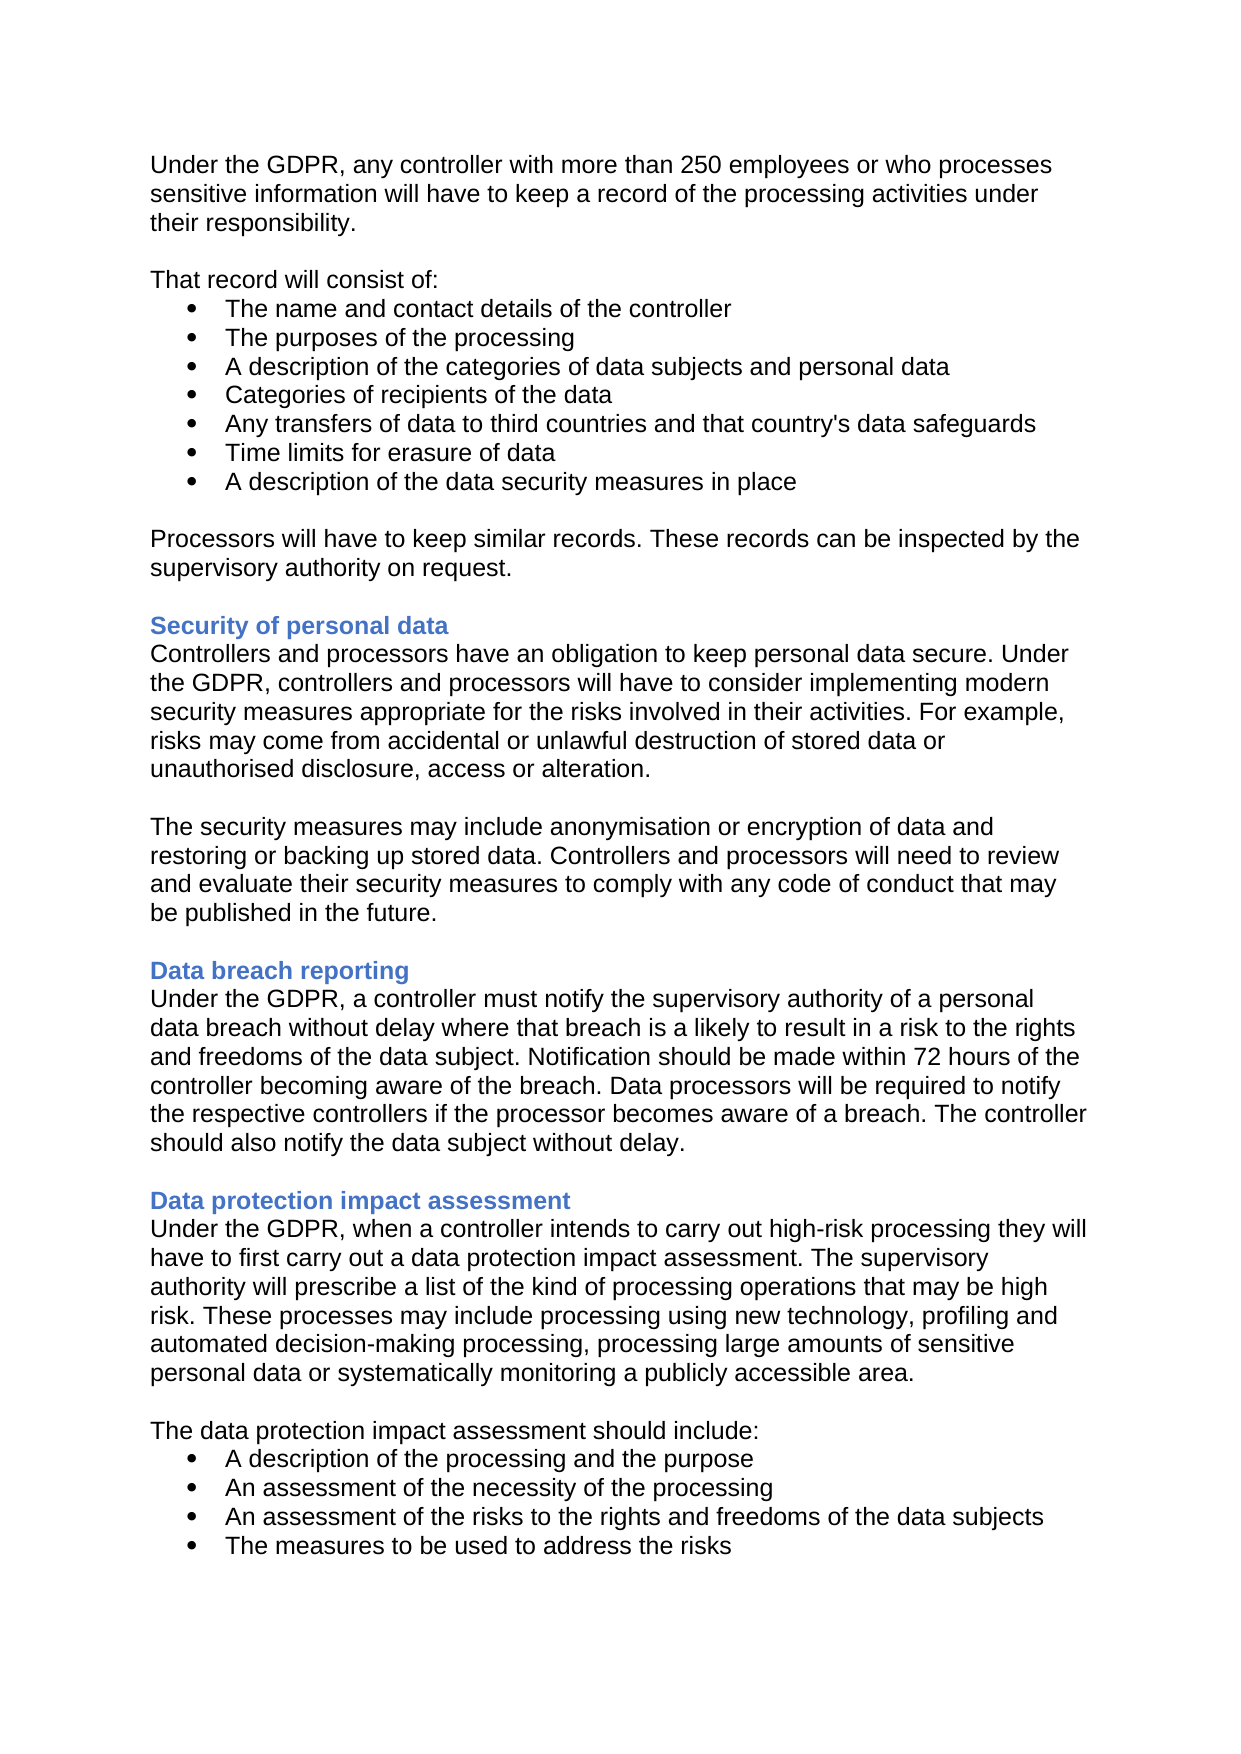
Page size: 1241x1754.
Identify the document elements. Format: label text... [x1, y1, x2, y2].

text Data breach reporting [150, 956, 1090, 984]
text Security of personal data [150, 611, 1090, 639]
text Under the GDPR, any controller with more than 250 employees or who processes sensitive information will have to keep a record of the processing activities under their responsibility. [150, 150, 1090, 236]
text Under the GDPR, a controller must notify the supervisory authority of a personal data breach without delay where that breach is a likely to result in a risk to the rights and freedoms of the data subject. Notification should be made within 72 hours of the controller becoming aware of the breach. Data processors will be required to notify the respective controllers if the processor becomes aware of a breach. The controller should also notify the data subject without delay. [150, 984, 1090, 1157]
text Controllers and processors have an obligation to keep personal data secure. Under the GDPR, controllers and processors will have to consider implementing modern security measures appropriate for the risks involved in their activities. For example, risks may come from accidental or unlawful destruction of stored data or unauthorised disclosure, access or alteration. [150, 639, 1090, 783]
text The security measures may include anonymisation or encryption of data and restoring or backing up stored data. Controllers and processors will need to review and evaluate their security measures to comply with any code of conduct that may be published in the future. [150, 812, 1090, 927]
list A description of the data security measures in place [187, 467, 1090, 496]
list A description of the categories of data subjects and personal data [187, 351, 1090, 380]
list An assessment of the necessity of the processing [187, 1473, 1090, 1502]
text That record will consist of: [150, 265, 1090, 294]
list The purposes of the processing [187, 323, 1090, 351]
list An assessment of the risks to the rights and freedoms of the data subjects [187, 1502, 1090, 1531]
text The data protection impact assessment should include: [150, 1416, 1090, 1444]
list Any transfers of data to third countries and that country's data safeguards [187, 409, 1090, 438]
list The name and contact details of the controller [187, 294, 1090, 323]
list The measures to be used to address the risks [187, 1531, 1090, 1560]
list Categories of recipients of the data [187, 380, 1090, 409]
text Under the GDPR, when a controller intends to carry out high-risk processing they will have to first carry out a data protection impact assessment. The supervisory authority will prescribe a list of the kind of processing operations that may be high risk. These processes may include processing using new technology, profiling and automated decision-making processing, processing large amounts of sensitive personal data or systematically monitoring a publicly accessible area. [150, 1214, 1090, 1387]
text Processors will have to keep similar records. These records can be inspected by the supervisory authority on request. [150, 524, 1090, 582]
list A description of the processing and the purpose [187, 1444, 1090, 1473]
list Time limits for erasure of data [187, 438, 1090, 467]
text Data protection impact assessment [150, 1186, 1090, 1214]
